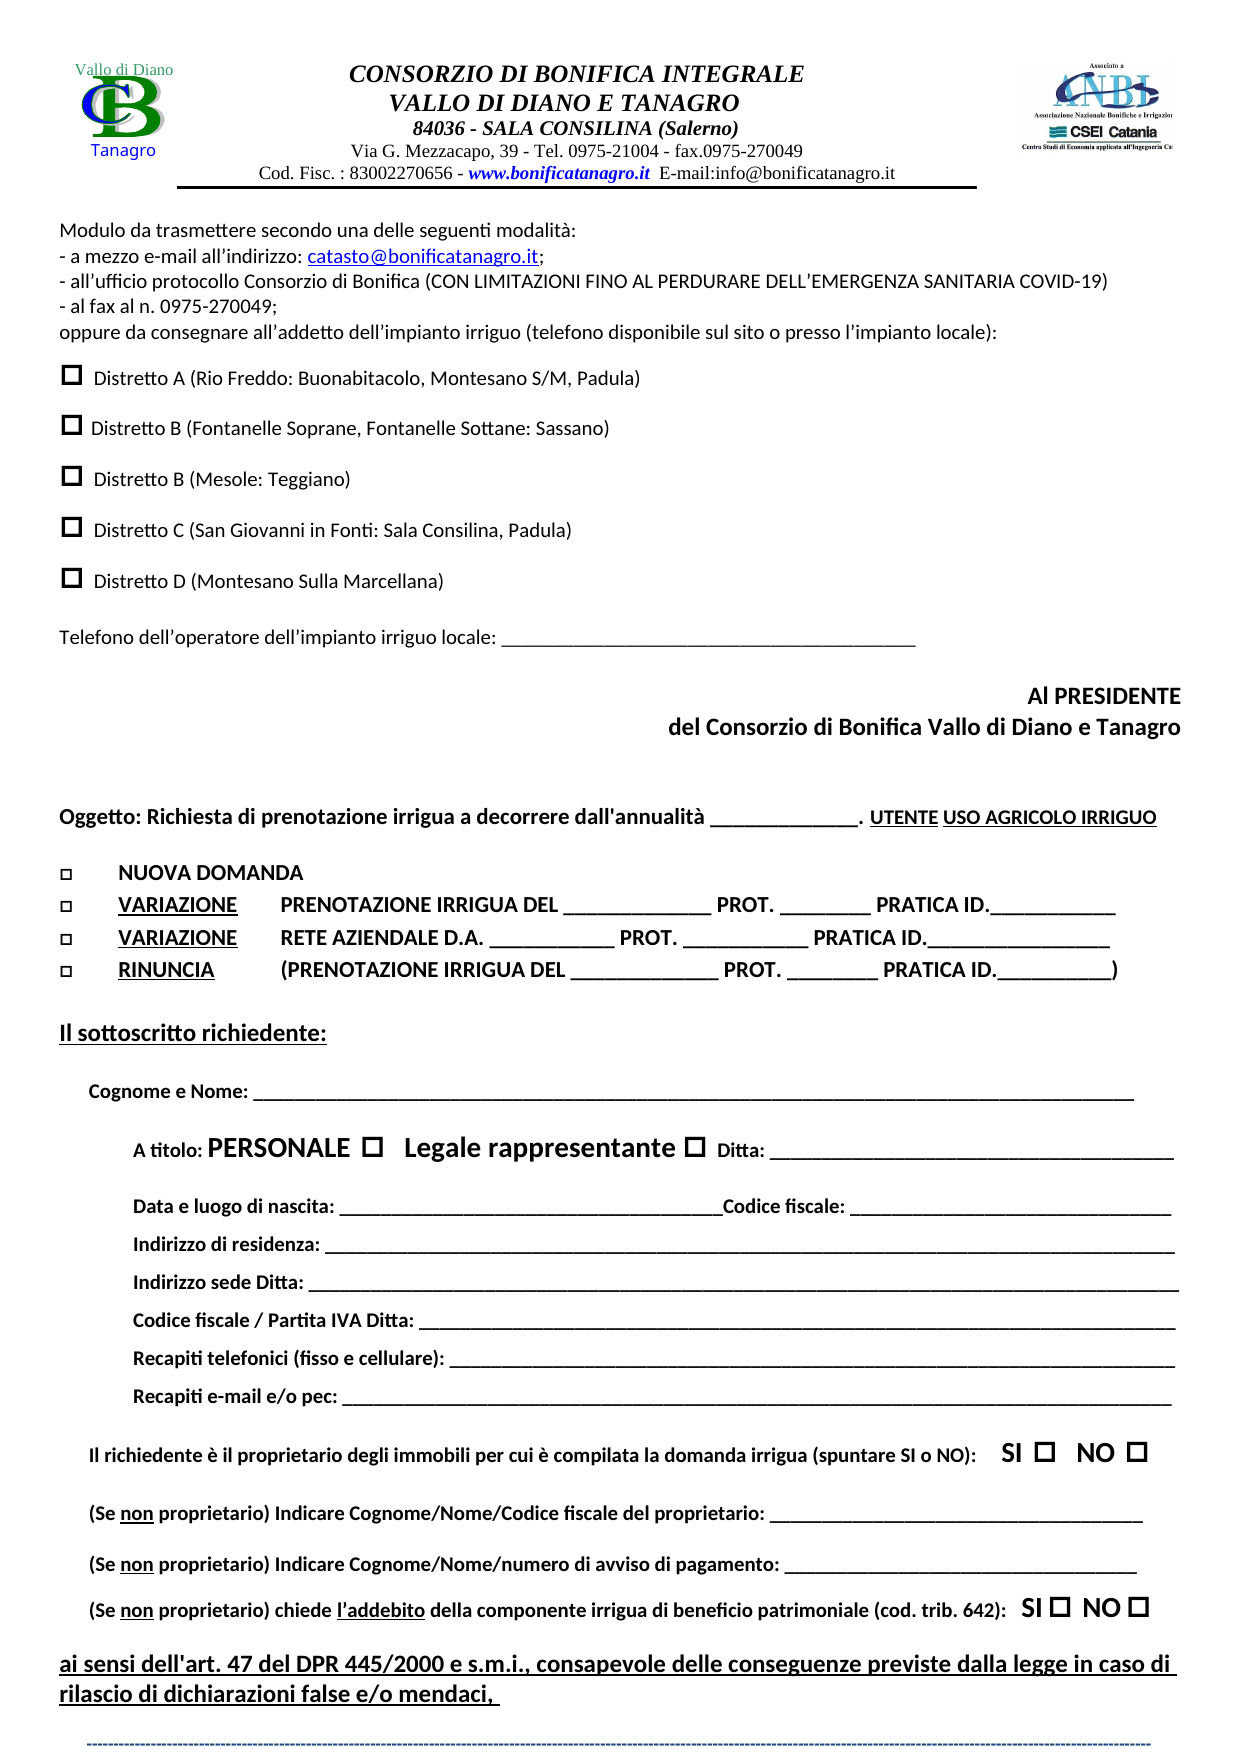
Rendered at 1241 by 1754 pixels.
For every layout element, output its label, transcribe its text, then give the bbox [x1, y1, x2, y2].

text - a mezzo e-mail all’indirizzo: catasto@bonificatanagro.it; [59, 243, 1181, 268]
text □ NUOVA DOMANDA [59, 858, 1181, 886]
text Modulo da trasmettere secondo una delle seguenti modalità: [59, 217, 1181, 243]
table_header [988, 59, 1172, 217]
text A titolo: PERSONALE □ Legale rappresentante □ Ditta: _______________________________________ [59, 1117, 1181, 1167]
text □ Distretto B (Fontanelle Soprane, Fontanelle Sottane: Sassano) [59, 395, 1181, 446]
text - al fax al n. 0975-270049; [59, 294, 1181, 319]
text ai sensi dell'art. 47 del DPR 445/2000 e s.m.i., consapevole delle conseguenze previste dalla legge in caso di rilascio di dichiarazioni false e/o mendaci, [59, 1648, 1181, 1709]
text Indirizzo sede Ditta: ____________________________________________________________________________________ [59, 1269, 1181, 1294]
text □ Distretto B (Mesole: Teggiano) [59, 446, 1181, 497]
text del Consorzio di Bonifica Vallo di Diano e Tanagro [59, 711, 1181, 741]
text Cognome e Nome: _____________________________________________________________________________________ [59, 1078, 1181, 1104]
text Indirizzo di residenza: __________________________________________________________________________________ [59, 1231, 1181, 1256]
text Codice fiscale / Partita IVA Ditta: _________________________________________________________________________ [59, 1307, 1181, 1333]
text (Se non proprietario) chiede l’addebito della componente irrigua di beneficio patrimoniale (cod. trib. 642): SI □ NO □ [59, 1577, 1181, 1628]
text □ VARIAZIONE PRENOTAZIONE IRRIGUA DEL _____________ PROT. ________ PRATICA ID.___________ [59, 890, 1181, 918]
text □ Distretto C (San Giovanni in Fonti: Sala Consilina, Padula) [59, 497, 1181, 548]
text oppure da consegnare all’addetto dell’impianto irriguo (telefono disponibile sul sito o presso l’impianto locale): [59, 319, 1181, 344]
text - all’ufficio protocollo Consorzio di Bonifica (CON LIMITAZIONI FINO AL PERDURARE DELL’EMERGENZA SANITARIA COVID-19) [59, 268, 1181, 294]
text Oggetto: Richiesta di prenotazione irrigua a decorrere dall'annualità _____________. UTENTE USO AGRICOLO IRRIGUO [59, 802, 1181, 830]
text Il sottoscritto richiedente: [59, 1017, 1181, 1048]
text Il richiedente è il proprietario degli immobili per cui è compilata la domanda irrigua (spuntare SI o NO): SI □ NO □ [59, 1422, 1181, 1472]
text □ VARIAZIONE RETE AZIENDALE D.A. ___________ PROT. ___________ PRATICA ID.________________ [59, 923, 1181, 951]
text (Se non proprietario) Indicare Cognome/Nome/numero di avviso di pagamento: __________________________________ [59, 1551, 1181, 1577]
text (Se non proprietario) Indicare Cognome/Nome/Codice fiscale del proprietario: ____________________________________ [59, 1501, 1181, 1526]
text Data e luogo di nascita: _____________________________________Codice fiscale: _______________________________ [59, 1193, 1181, 1218]
text □ Distretto A (Rio Freddo: Buonabitacolo, Montesano S/M, Padula) [59, 344, 1181, 395]
text □ RINUNCIA (PRENOTAZIONE IRRIGUA DEL _____________ PROT. ________ PRATICA ID.__________) [59, 955, 1181, 983]
text Recapiti e-mail e/o pec: ________________________________________________________________________________ [59, 1383, 1181, 1409]
text □ Distretto D (Montesano Sulla Marcellana) [59, 548, 1181, 599]
table_header CONSORZIO DI BONIFICA INTEGRALE VALLO DI DIANO E TANAGRO 84036 - SALA CONSILINA (Salerno) Via G. Mezzacapo, 39 - Tel. 0975-21004 - fax.0975-270049 Cod. Fisc. : 83002270656 - www.bonificatanagro.it E-mail:info@bonificatanagro.it [68, 59, 988, 217]
text Al PRESIDENTE [59, 680, 1181, 711]
text Telefono dell’operatore dell’impianto irriguo locale: ________________________________________ [59, 624, 1181, 649]
text Recapiti telefonici (fisso e cellulare): ______________________________________________________________________ [59, 1345, 1181, 1371]
picture [1017, 58, 1173, 154]
